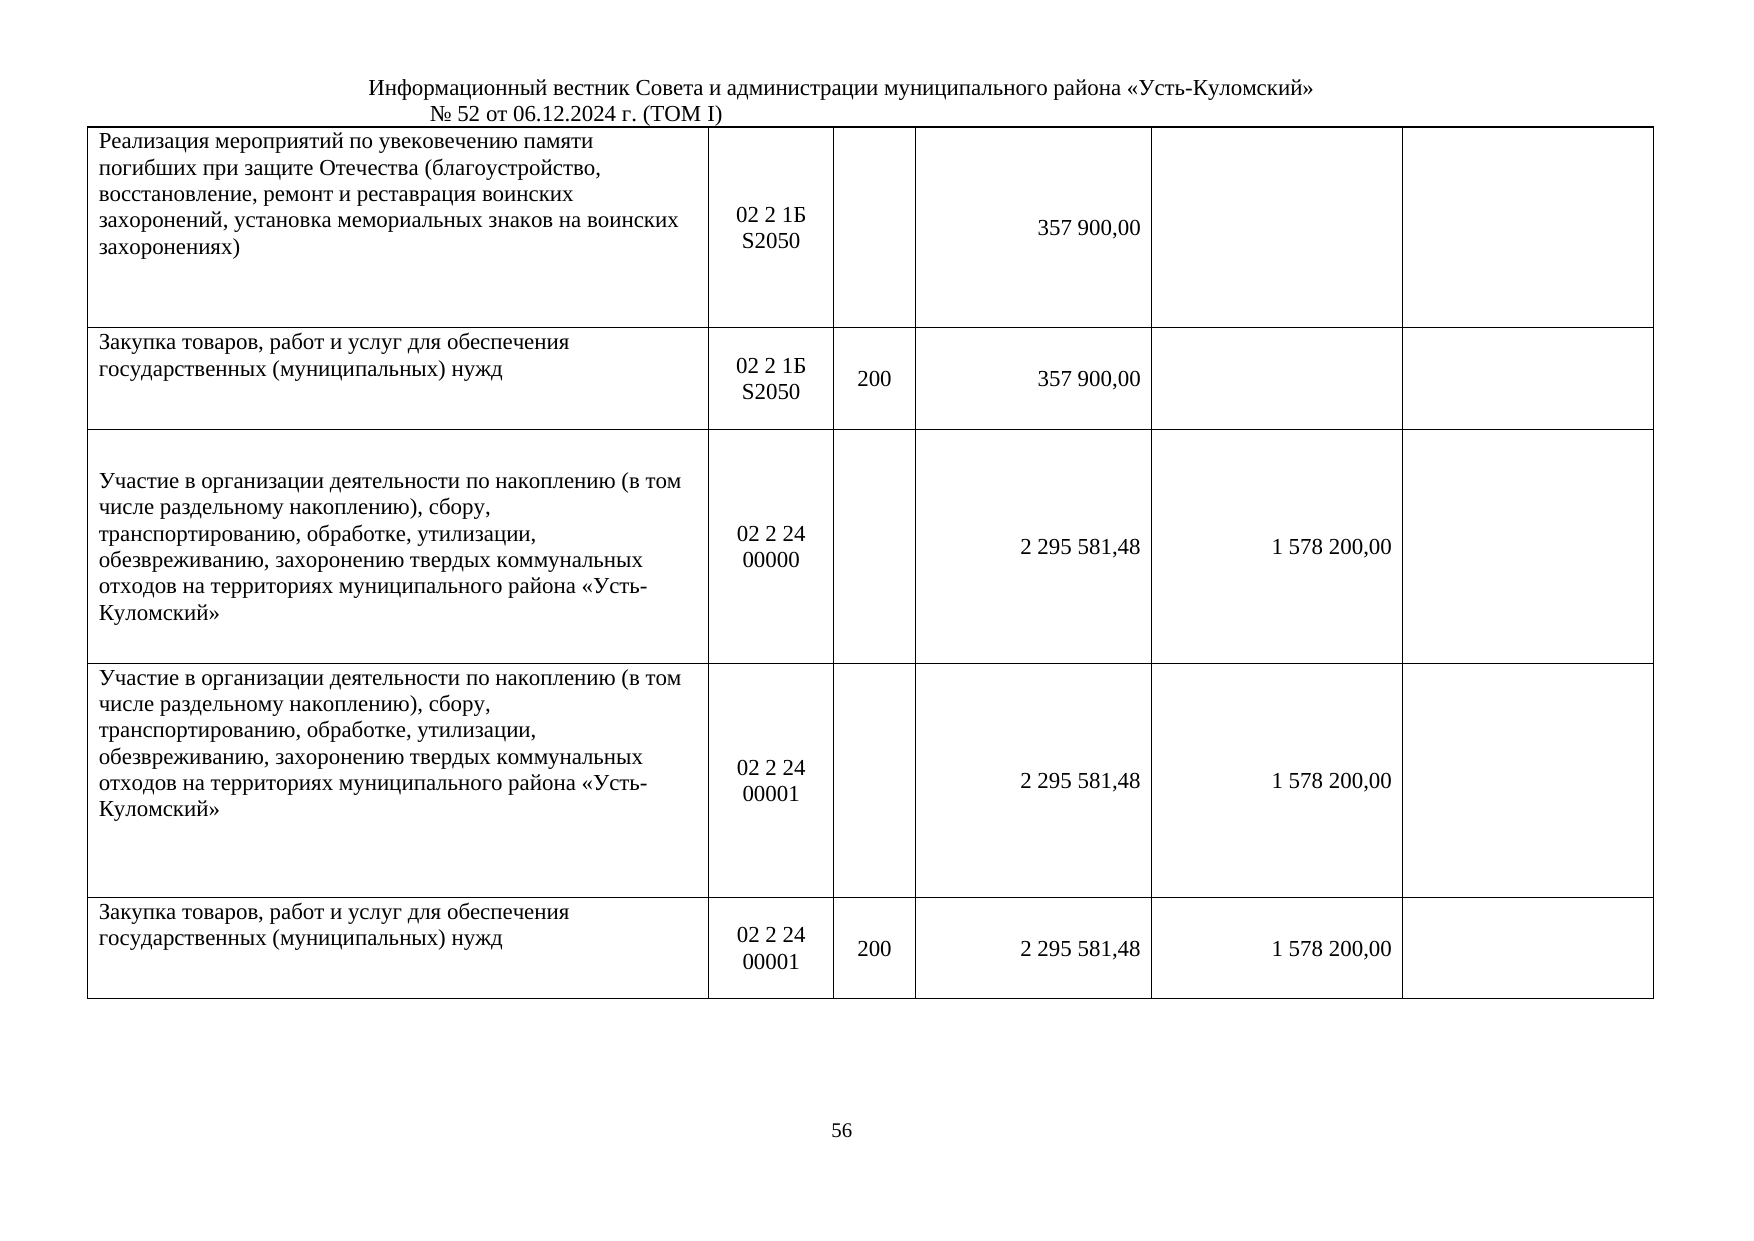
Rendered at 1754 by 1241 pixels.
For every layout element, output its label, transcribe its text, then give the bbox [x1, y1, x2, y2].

table_cell 02 2 1Б S2050 [709, 128, 833, 327]
table_cell 357 900,00 [916, 328, 1151, 428]
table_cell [88, 128, 708, 327]
table_cell [834, 128, 915, 327]
table_cell [834, 664, 915, 897]
table_cell Участие в организации деятельности по накоплению (в том числе раздельному накоплению), сбору, транспортированию, обработке, утилизации, обезвреживанию, захоронению твердых коммунальных отходов на территориях муниципального района «Усть-Куломский» [88, 430, 708, 663]
table_cell [1403, 664, 1653, 897]
table_cell [1152, 128, 1402, 327]
table_cell 1 578 200,00 [1152, 664, 1402, 897]
table_cell Закупка товаров, работ и услуг для обеспечения государственных (муниципальных) нужд [88, 328, 708, 428]
table_cell 2 295 581,48 [916, 664, 1151, 897]
table_cell 02 2 24 00000 [709, 430, 833, 663]
table_cell 02 2 24 00001 [709, 898, 833, 998]
table_cell 02 2 24 00001 [709, 664, 833, 897]
table_cell 200 [834, 328, 915, 428]
table_cell Закупка товаров, работ и услуг для обеспечения государственных (муниципальных) нужд [88, 898, 708, 998]
table_cell 1 578 200,00 [1152, 430, 1402, 663]
table_cell 2 295 581,48 [916, 898, 1151, 998]
table_cell [1403, 128, 1653, 327]
table_cell [1403, 328, 1653, 428]
table_cell 2 295 581,48 [916, 430, 1151, 663]
table_cell 200 [834, 898, 915, 998]
table_cell Участие в организации деятельности по накоплению (в том числе раздельному накоплению), сбору, транспортированию, обработке, утилизации, обезвреживанию, захоронению твердых коммунальных отходов на территориях муниципального района «Усть-Куломский» [88, 664, 708, 897]
table_cell 1 578 200,00 [1152, 898, 1402, 998]
table_cell [1403, 430, 1653, 663]
table_cell 02 2 1Б S2050 [709, 328, 833, 428]
table_cell [1152, 328, 1402, 428]
table_cell [834, 430, 915, 663]
table_cell [1403, 898, 1653, 998]
table_cell 357 900,00 [916, 128, 1151, 327]
